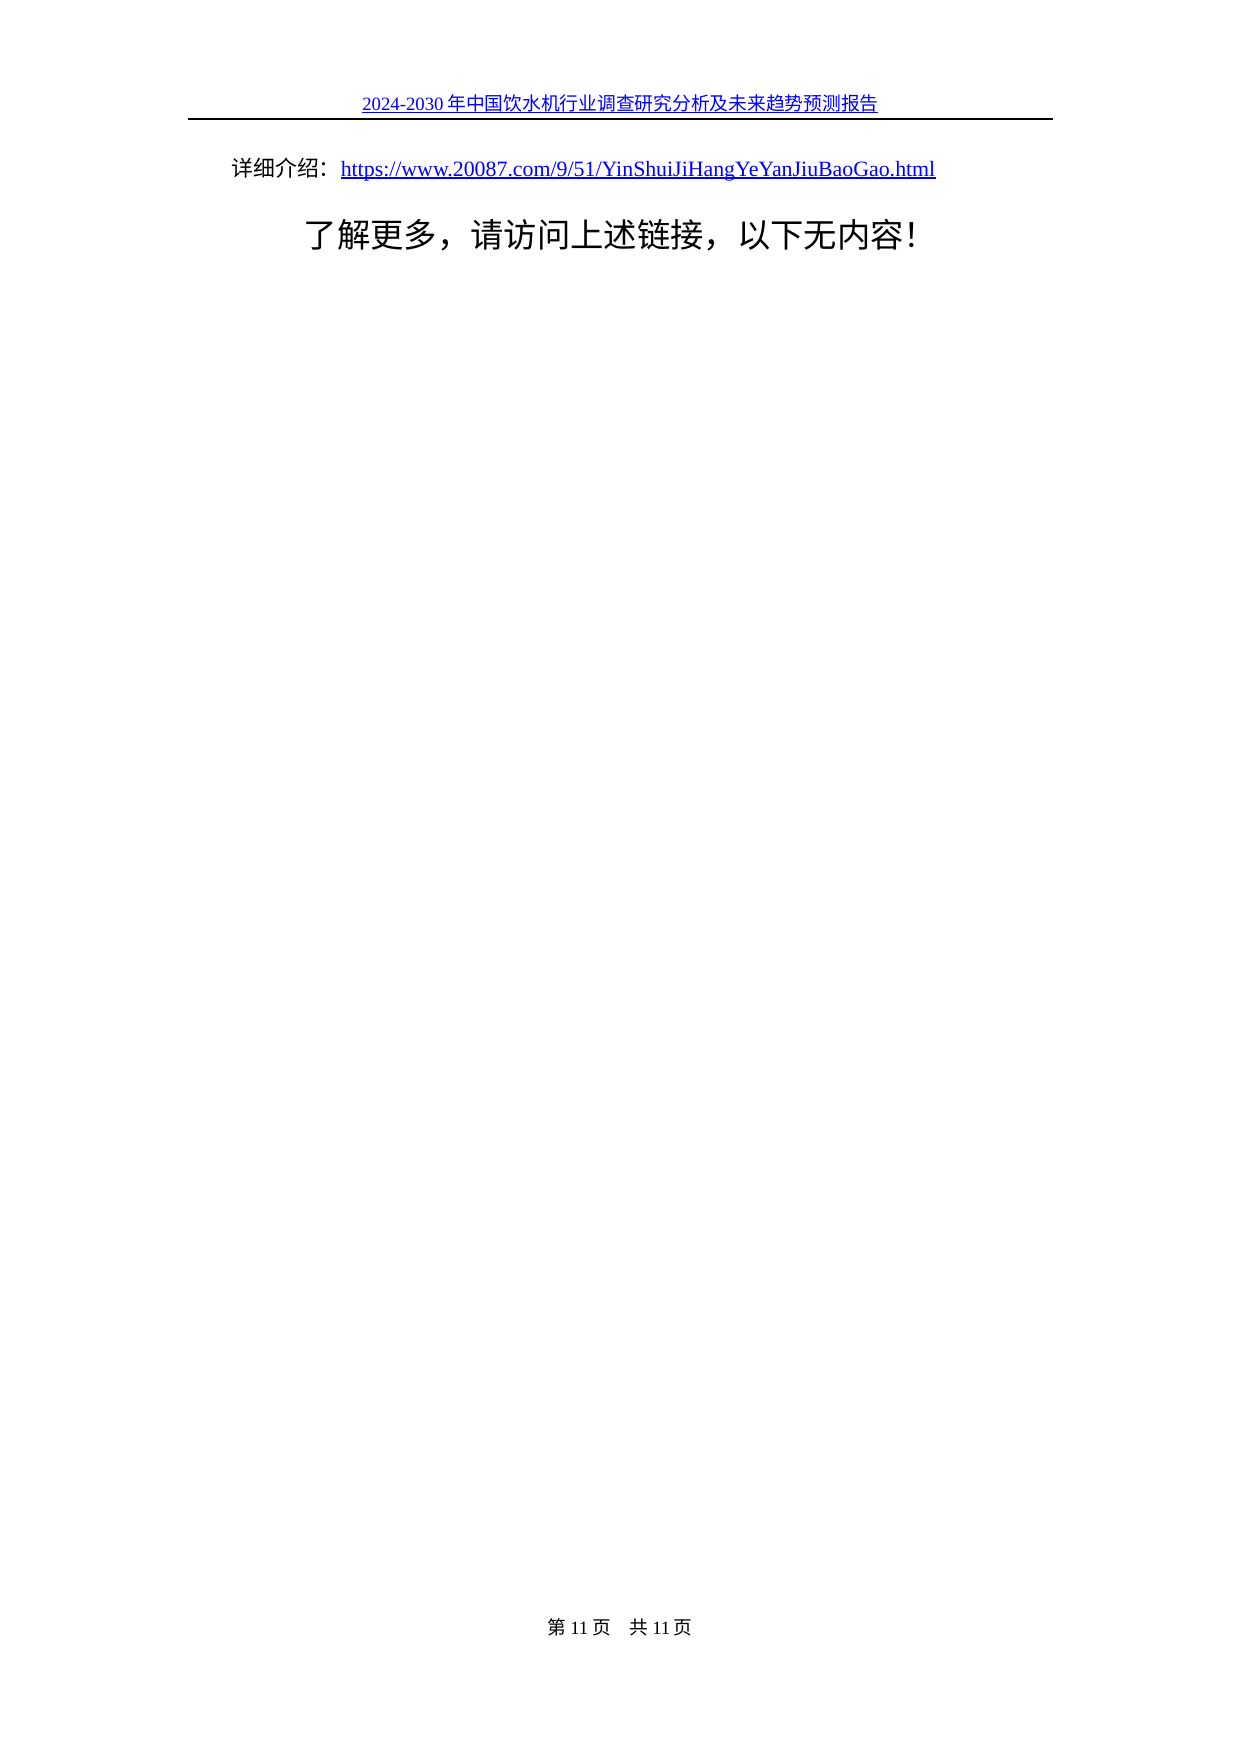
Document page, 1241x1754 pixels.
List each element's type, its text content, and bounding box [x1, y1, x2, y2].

title 了解更多，请访问上述链接，以下无内容！ [187, 200, 1053, 265]
text 详细介绍：https://www.20087.com/9/51/YinShuiJiHangYeYanJiuBaoGao.html [187, 150, 1053, 183]
